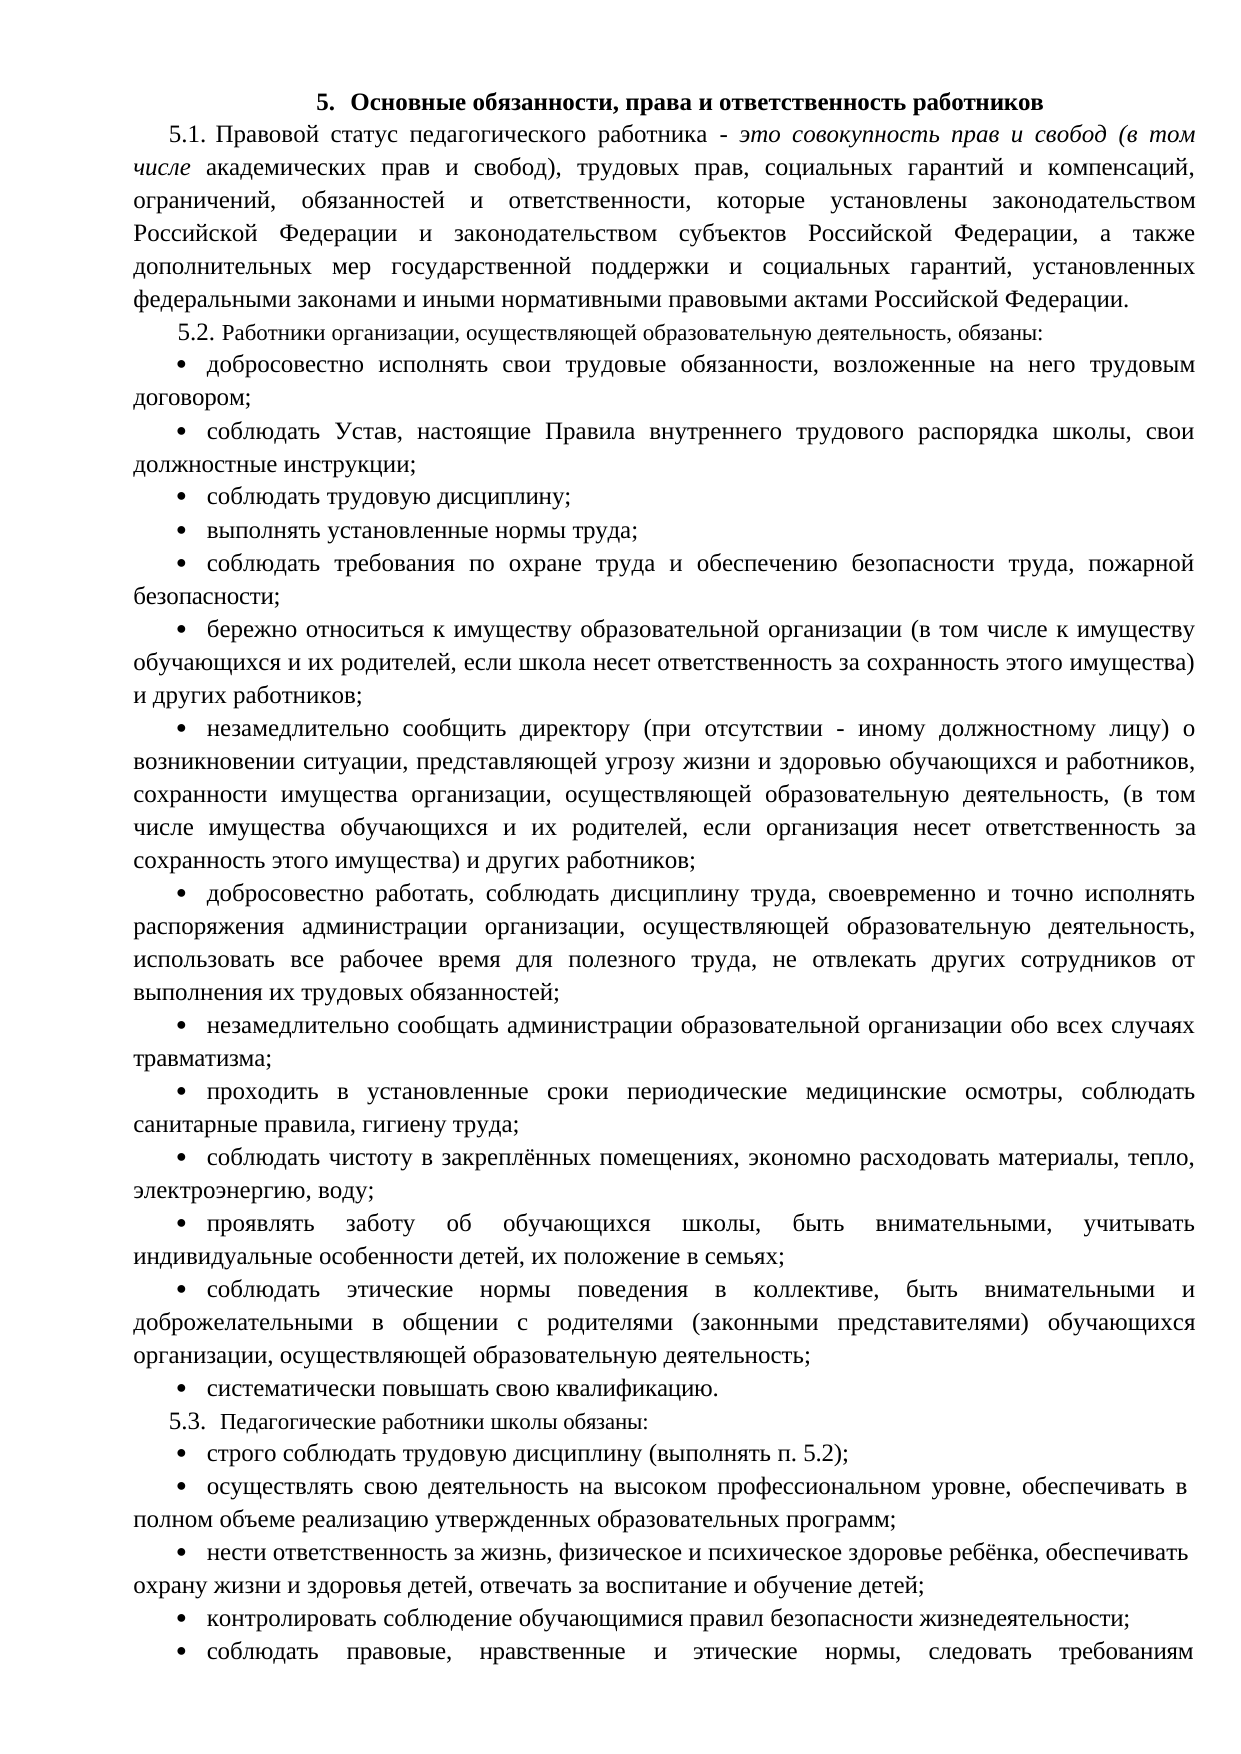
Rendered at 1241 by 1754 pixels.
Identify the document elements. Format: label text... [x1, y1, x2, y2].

list незамедлительно сообщать администрации образовательной организации обо всех случаях травматизма; [133, 1010, 1196, 1072]
list выполнять установленные нормы труда; [177, 515, 1211, 543]
list бережно относиться к имуществу образовательной организации (в том числе к имуществу обучающихся и их родителей, если школа несет ответственность за сохранность этого имущества) и других работников; [133, 614, 1196, 709]
list систематически повышать свою квалификацию. [177, 1373, 1211, 1402]
list строго соблюдать трудовую дисциплину (выполнять п. 5.2); [177, 1438, 1211, 1467]
list Педагогические работники школы обязаны: [168, 1406, 1211, 1434]
list добросовестно исполнять свои трудовые обязанности, возложенные на него трудовым договором; [133, 349, 1196, 411]
list контролировать соблюдение обучающимися правил безопасности жизнедеятельности; [177, 1603, 1211, 1632]
subtitle Основные обязанности, права и ответственность работников [316, 87, 1211, 115]
list осуществлять свою деятельность на высоком профессиональном уровне, обеспечивать в полном объеме реализацию утвержденных образовательных программ; [133, 1471, 1196, 1533]
list нести ответственность за жизнь, физическое и психическое здоровье ребёнка, обеспечивать охрану жизни и здоровья детей, отвечать за воспитание и обучение детей; [133, 1537, 1195, 1599]
list соблюдать чистоту в закреплённых помещениях, экономно расходовать материалы, тепло, электроэнергию, воду; [133, 1142, 1196, 1204]
list Правовой статус педагогического работника - это совокупность прав и свобод (в том числе академических прав и свобод), трудовых прав, социальных гарантий и компенсаций, ограничений, обязанностей и ответственности, которые установлены законодательством Российской Федерации и законодательством субъектов Российской Федерации, а также дополнительных мер государственной поддержки и социальных гарантий, установленных федеральными законами и иными нормативными правовыми актами Российской Федерации. [133, 119, 1196, 313]
list незамедлительно сообщить директору (при отсутствии - иному должностному лицу) о возникновении ситуации, представляющей угрозу жизни и здоровью обучающихся и работников, сохранности имущества организации, осуществляющей образовательную деятельность, (в том числе имущества обучающихся и их родителей, если организация несет ответственность за сохранность этого имущества) и других работников; [133, 713, 1197, 874]
list проходить в установленные сроки периодические медицинские осмотры, соблюдать санитарные правила, гигиену труда; [133, 1076, 1196, 1138]
list Работники организации, осуществляющей образовательную деятельность, обязаны: [177, 317, 1211, 346]
list соблюдать этические нормы поведения в коллективе, быть внимательными и доброжелательными в общении с родителями (законными представителями) обучающихся организации, осуществляющей образовательную деятельность; [133, 1274, 1196, 1369]
list проявлять заботу об обучающихся школы, быть внимательными, учитывать индивидуальные особенности детей, их положение в семьях; [133, 1208, 1196, 1270]
list соблюдать трудовую дисциплину; [177, 482, 1211, 510]
list добросовестно работать, соблюдать дисциплину труда, своевременно и точно исполнять распоряжения администрации организации, осуществляющей образовательную деятельность, использовать все рабочее время для полезного труда, не отвлекать других сотрудников от выполнения их трудовых обязанностей; [133, 878, 1196, 1006]
list соблюдать требования по охране труда и обеспечению безопасности труда, пожарной безопасности; [133, 548, 1195, 610]
list соблюдать правовые, нравственные и этические нормы, следовать требованиям [177, 1636, 1211, 1665]
list соблюдать Устав, настоящие Правила внутреннего трудового распорядка школы, свои должностные инструкции; [133, 416, 1196, 477]
